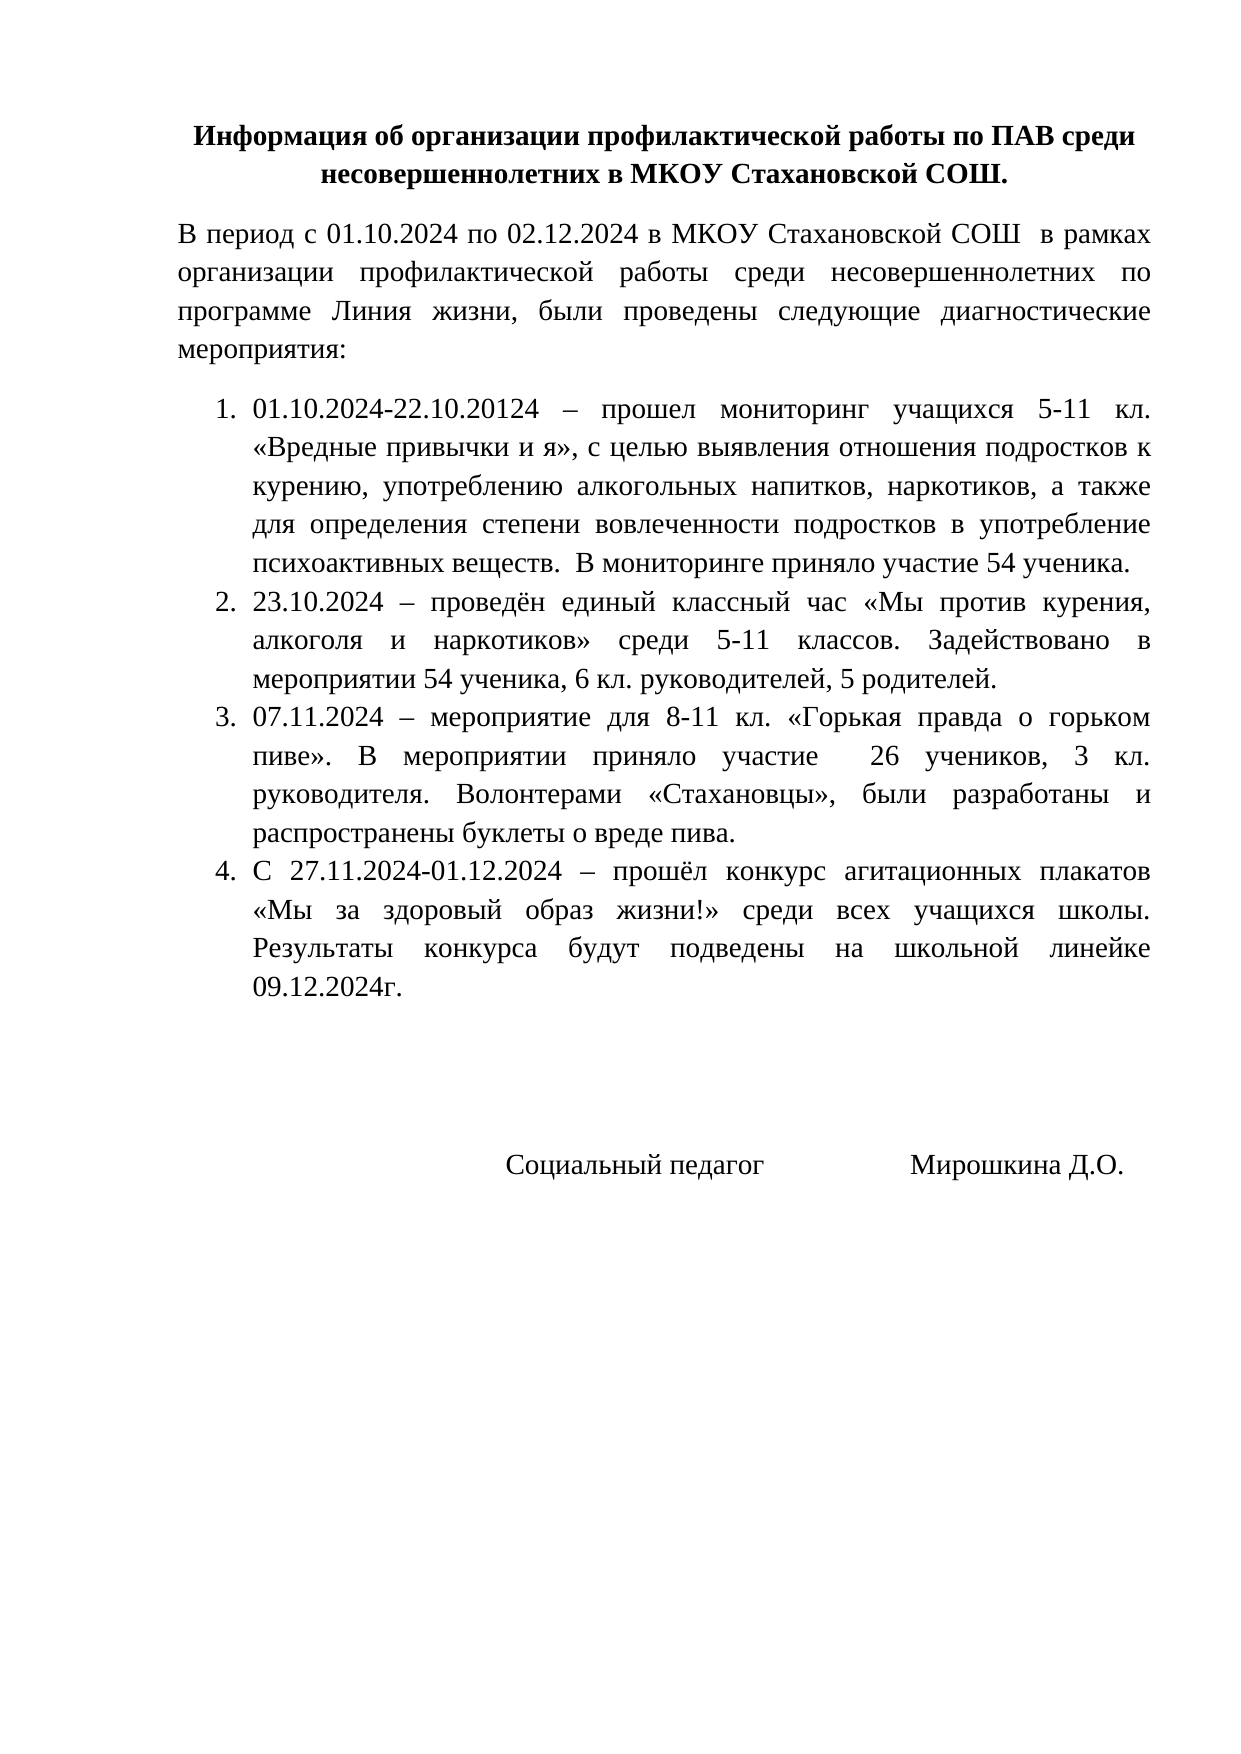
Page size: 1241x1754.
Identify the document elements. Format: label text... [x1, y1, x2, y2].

text Социальный педагог Мирошкина Д.О. [177, 1147, 1152, 1181]
list 07.11.2024 – мероприятие для 8-11 кл. «Горькая правда о горьком пиве». В мероприятии приняло участие 26 учеников, 3 кл. руководителя. Волонтерами «Стахановцы», были разработаны и распространены буклеты о вреде пива. [215, 699, 1152, 848]
text В период с 01.10.2024 по 02.12.2024 в МКОУ Стахановской СОШ в рамках организации профилактической работы среди несовершеннолетних по программе Линия жизни, были проведены следующие диагностические мероприятия: [177, 216, 1152, 365]
text Информация об организации профилактической работы по ПАВ среди несовершеннолетних в МКОУ Стахановской СОШ. [177, 118, 1152, 190]
list 23.10.2024 – проведён единый классный час «Мы против курения, алкоголя и наркотиков» среди 5-11 классов. Задействовано в мероприятии 54 ученика, 6 кл. руководителей, 5 родителей. [215, 584, 1152, 694]
list С 27.11.2024-01.12.2024 – прошёл конкурс агитационных плакатов «Мы за здоровый образ жизни!» среди всех учащихся школы. Результаты конкурса будут подведены на школьной линейке 09.12.2024г. [215, 853, 1152, 1003]
list 01.10.2024-22.10.20124 – прошел мониторинг учащихся 5-11 кл. «Вредные привычки и я», с целью выявления отношения подростков к курению, употреблению алкогольных напитков, наркотиков, а также для определения степени вовлеченности подростков в употребление психоактивных веществ. В мониторинге приняло участие 54 ученика. [215, 391, 1152, 579]
